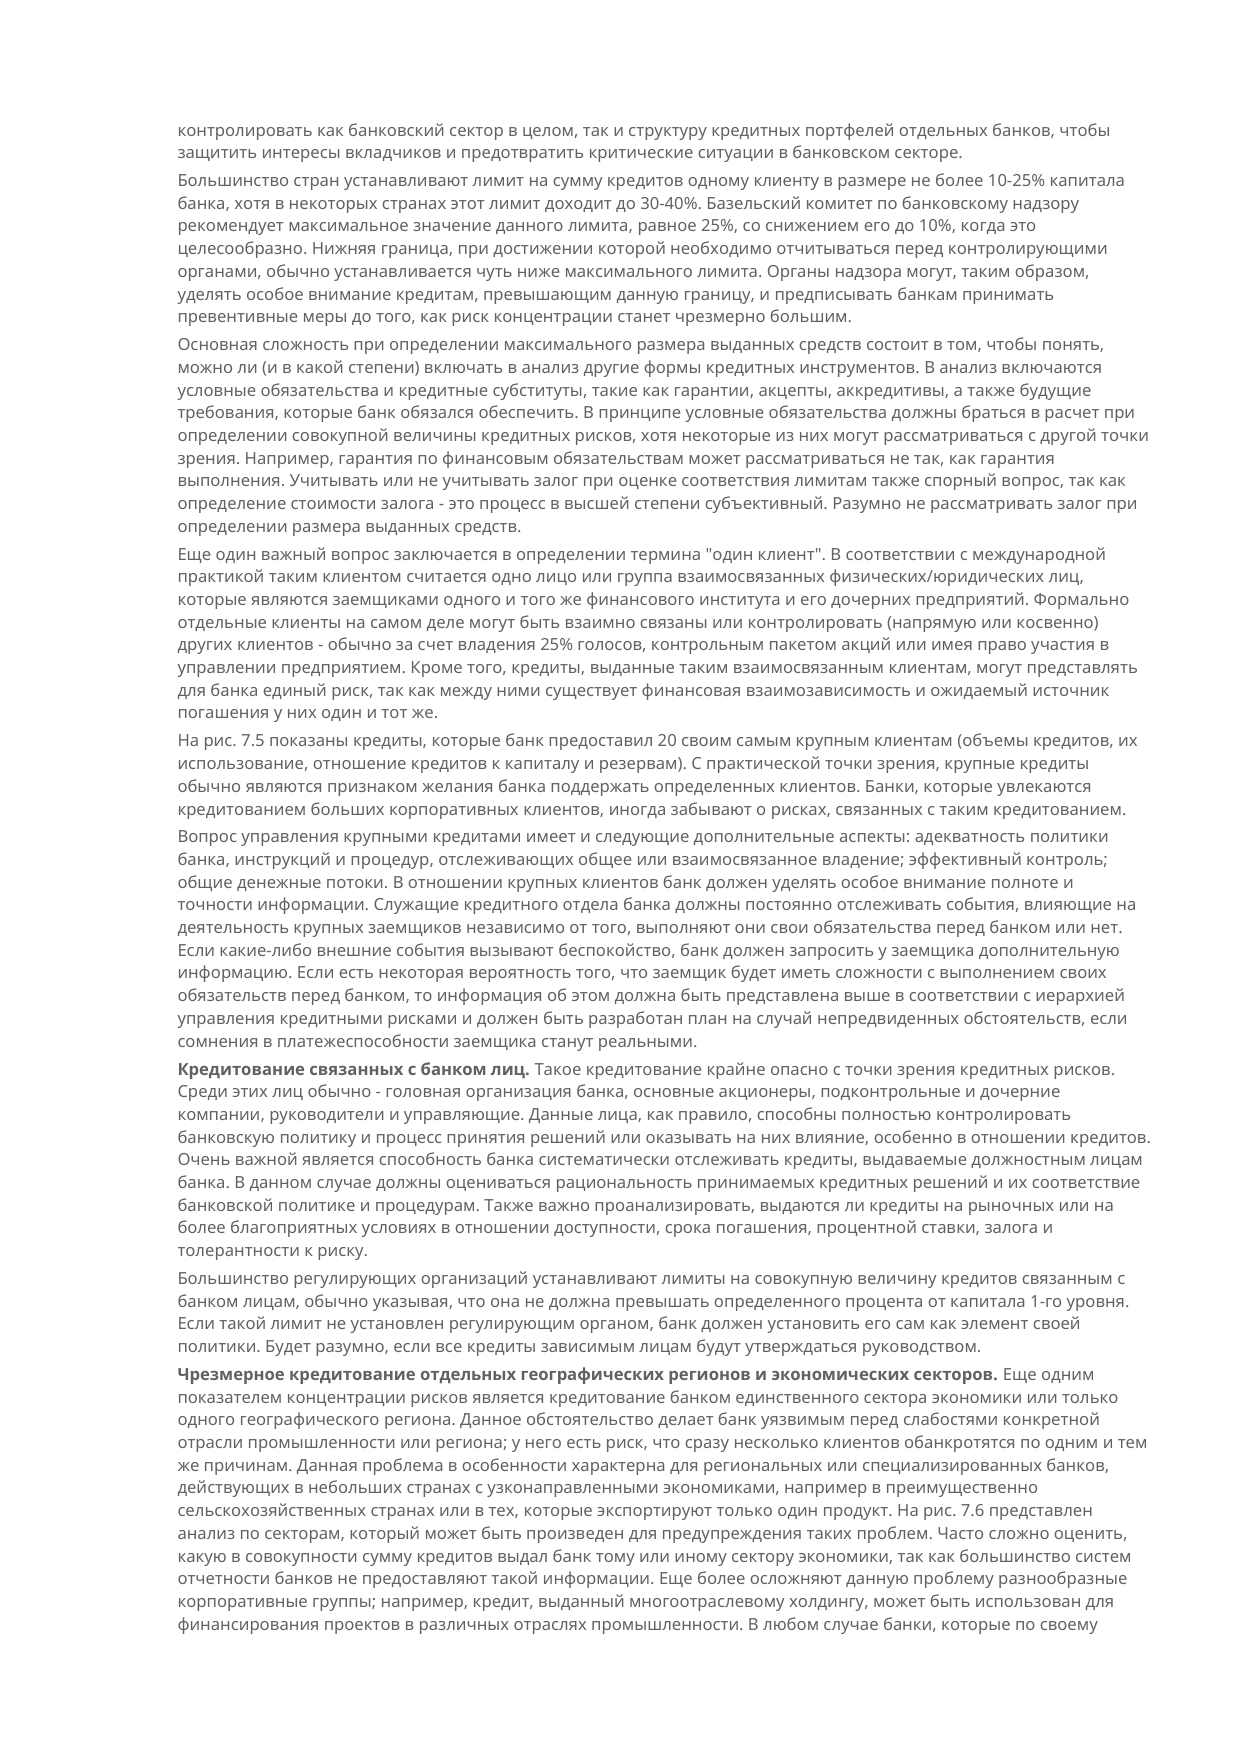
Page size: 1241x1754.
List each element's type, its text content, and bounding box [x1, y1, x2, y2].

text Основная сложность при определении максимального размера выданных средств состоит в том, чтобы понять, можно ли (и в какой степени) включать в анализ другие формы кредитных инструментов. В анализ включаются условные обязательства и кредитные субституты, такие как гарантии, акцепты, аккредитивы, а также будущие требования, которые банк обязался обеспечить. В принципе условные обязательства должны браться в расчет при определении совокупной величины кредитных рисков, хотя некоторые из них могут рассматриваться с другой точки зрения. Например, гарантия по финансовым обязательствам может рассматриваться не так, как гарантия выполнения. Учитывать или не учитывать залог при оценке соответствия лимитам также спорный вопрос, так как определение стоимости залога - это процесс в высшей степени субъективный. Разумно не рассматривать залог при определении размера выданных средств. [177, 333, 1152, 537]
text На рис. 7.5 показаны кредиты, которые банк предоставил 20 своим самым крупным клиентам (объемы кредитов, их использование, отношение кредитов к капиталу и резервам). С практической точки зрения, крупные кредиты обычно являются признаком желания банка поддержать определенных клиентов. Банки, которые увлекаются кредитованием больших корпоративных клиентов, иногда забывают о рисках, связанных с таким кредитованием. [177, 729, 1152, 820]
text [177, 118, 1152, 163]
text Кредитование связанных с банком лиц. Такое кредитование крайне опасно с точки зрения кредитных рисков. Среди этих лиц обычно - головная организация банка, основные акционеры, подконтрольные и дочерние компании, руководители и управляющие. Данные лица, как правило, способны полностью контролировать банковскую политику и процесс принятия решений или оказывать на них влияние, особенно в отношении кредитов. Очень важной является способность банка систематически отслеживать кредиты, выдаваемые должностным лицам банка. В данном случае должны оцениваться рациональность принимаемых кредитных решений и их соответствие банковской политике и процедурам. Также важно проанализировать, выдаются ли кредиты на рыночных или на более благоприятных условиях в отношении доступности, срока погашения, процентной ставки, залога и толерантности к риску. [177, 1057, 1152, 1261]
text Вопрос управления крупными кредитами имеет и следующие дополнительные аспекты: адекватность политики банка, инструкций и процедур, отслеживающих общее или взаимосвязанное владение; эффективный контроль; общие денежные потоки. В отношении крупных клиентов банк должен уделять особое внимание полноте и точности информации. Служащие кредитного отдела банка должны постоянно отслеживать события, влияющие на деятельность крупных заемщиков независимо от того, выполняют они свои обязательства перед банком или нет. Если какие-либо внешние события вызывают беспокойство, банк должен запросить у заемщика дополнительную информацию. Если есть некоторая вероятность того, что заемщик будет иметь сложности с выполнением своих обязательств перед банком, то информация об этом должна быть представлена выше в соответствии с иерархией управления кредитными рисками и должен быть разработан план на случай непредвиденных обстоятельств, если сомнения в платежеспособности заемщика станут реальными. [177, 825, 1152, 1052]
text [177, 1362, 1152, 1635]
text Еще один важный вопрос заключается в определении термина "один клиент". В соответствии с международной практикой таким клиентом считается одно лицо или группа взаимосвязанных физических/юридических лиц, которые являются заемщиками одного и того же финансового института и его дочерних предприятий. Формально отдельные клиенты на самом деле могут быть взаимно связаны или контролировать (напрямую или косвенно) других клиентов - обычно за счет владения 25% голосов, контрольным пакетом акций или имея право участия в управлении предприятием. Кроме того, кредиты, выданные таким взаимосвязанным клиентам, могут представлять для банка единый риск, так как между ними существует финансовая взаимозависимость и ожидаемый источник погашения у них один и тот же. [177, 542, 1152, 724]
text Большинство регулирующих организаций устанавливают лимиты на совокупную величину кредитов связанным с банком лицам, обычно указывая, что она не должна превышать определенного процента от капитала 1-го уровня. Если такой лимит не установлен регулирующим органом, банк должен установить его сам как элемент своей политики. Будет разумно, если все кредиты зависимым лицам будут утверждаться руководством. [177, 1267, 1152, 1357]
text Большинство стран устанавливают лимит на сумму кредитов одному клиенту в размере не более 10-25% капитала банка, хотя в некоторых странах этот лимит доходит до 30-40%. Базельский комитет по банковскому надзору рекомендует максимальное значение данного лимита, равное 25%, со снижением его до 10%, когда это целесообразно. Нижняя граница, при достижении которой необходимо отчитываться перед контролирующими органами, обычно устанавливается чуть ниже максимального лимита. Органы надзора могут, таким образом, уделять особое внимание кредитам, превышающим данную границу, и предписывать банкам принимать превентивные меры до того, как риск концентрации станет чрезмерно большим. [177, 169, 1152, 328]
